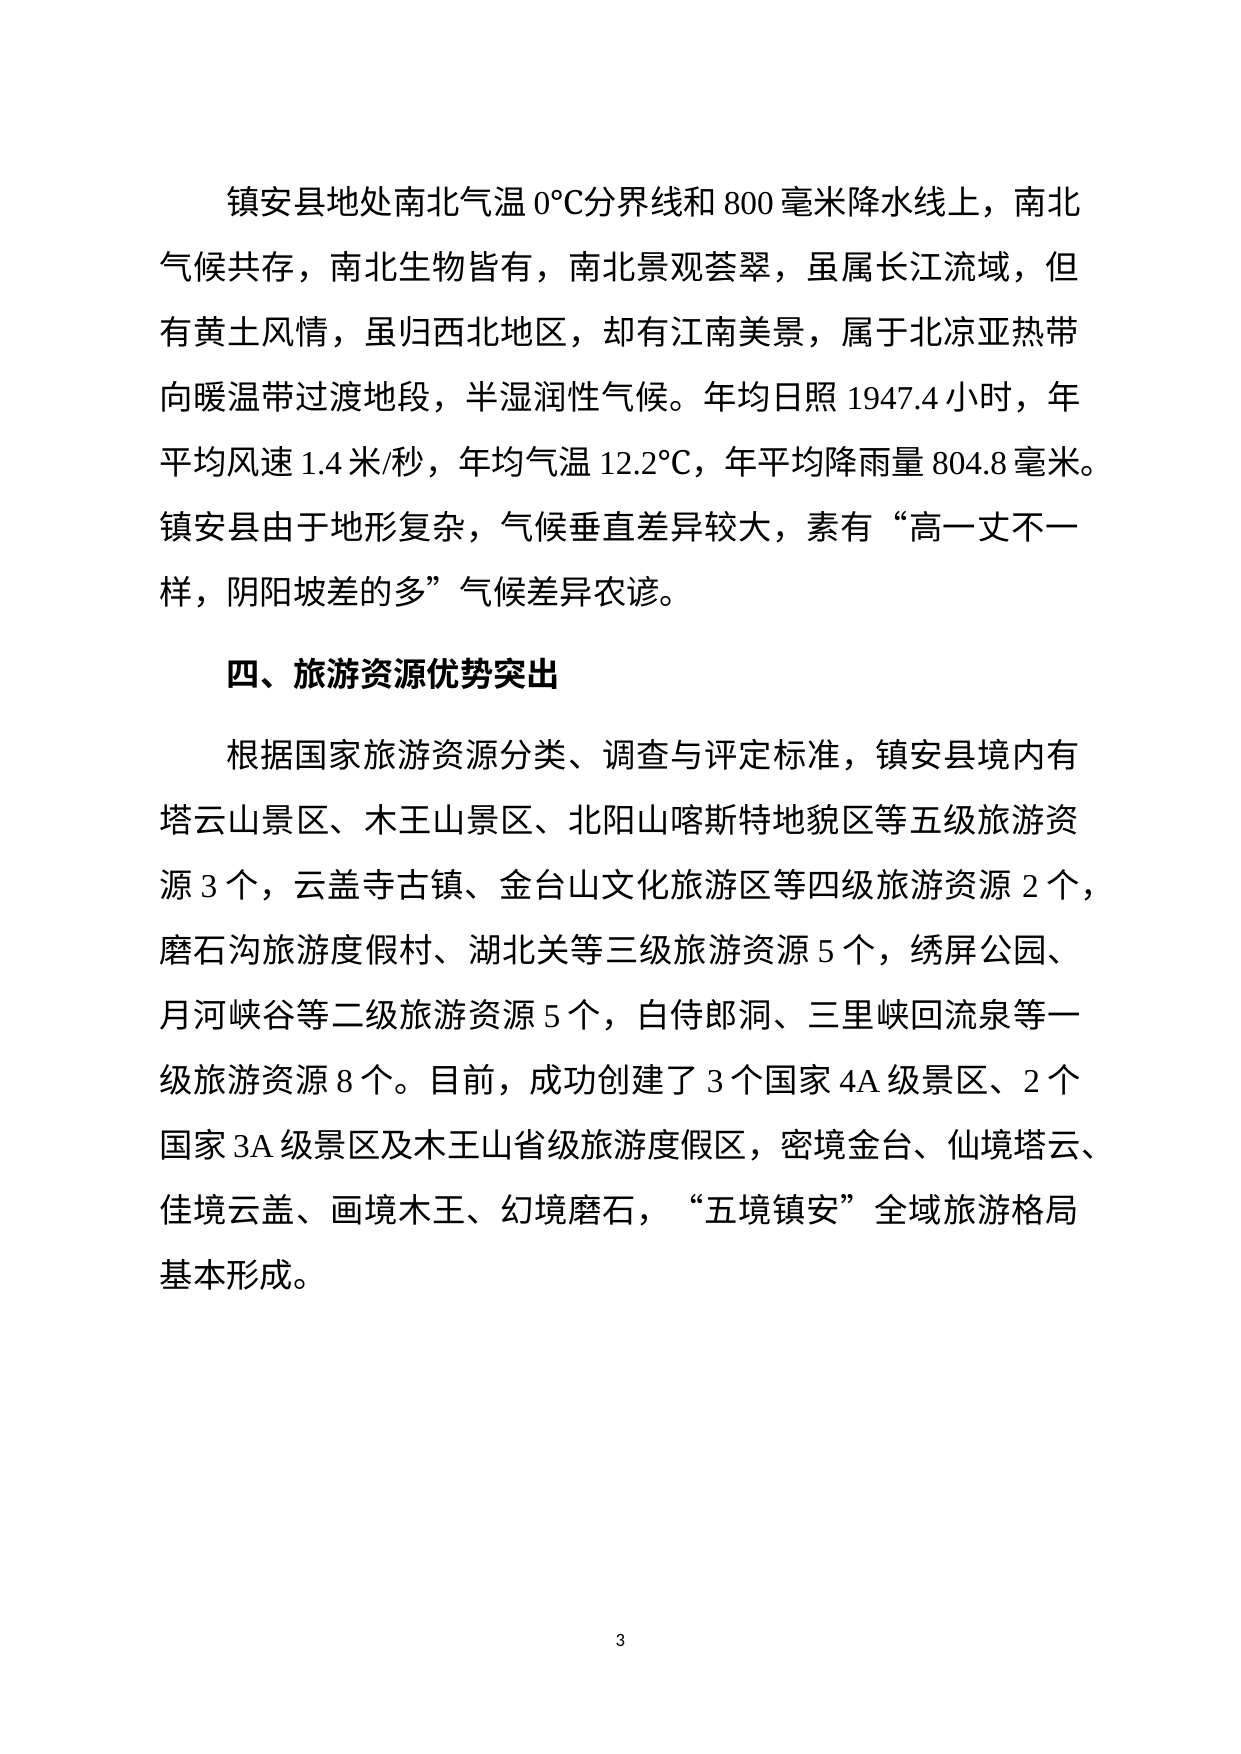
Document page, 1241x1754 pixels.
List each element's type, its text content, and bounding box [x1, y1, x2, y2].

text 镇安县地处南北气温0℃分界线和800毫米降水线上，南北气候共存，南北生物皆有，南北景观荟翠，虽属长江流域，但有黄土风情，虽归西北地区，却有江南美景，属于北凉亚热带向暖温带过渡地段，半湿润性气候。年均日照1947.4小时，年平均风速1.4米/秒，年均气温12.2℃，年平均降雨量804.8毫米。镇安县由于地形复杂，气候垂直差异较大，素有“高一丈不一样，阴阳坡差的多”气候差异农谚。 [159, 168, 1081, 623]
text 根据国家旅游资源分类、调查与评定标准，镇安县境内有塔云山景区、木王山景区、北阳山喀斯特地貌区等五级旅游资源3个，云盖寺古镇、金台山文化旅游区等四级旅游资源2个，磨石沟旅游度假村、湖北关等三级旅游资源5个，绣屏公园、月河峡谷等二级旅游资源5个，白侍郎洞、三里峡回流泉等一级旅游资源8个。目前，成功创建了3个国家4A级景区、2个国家3A级景区及木王山省级旅游度假区，密境金台、仙境塔云、佳境云盖、画境木王、幻境磨石，“五境镇安”全域旅游格局基本形成。 [159, 720, 1081, 1305]
text 四、旅游资源优势突出 [159, 639, 1081, 704]
